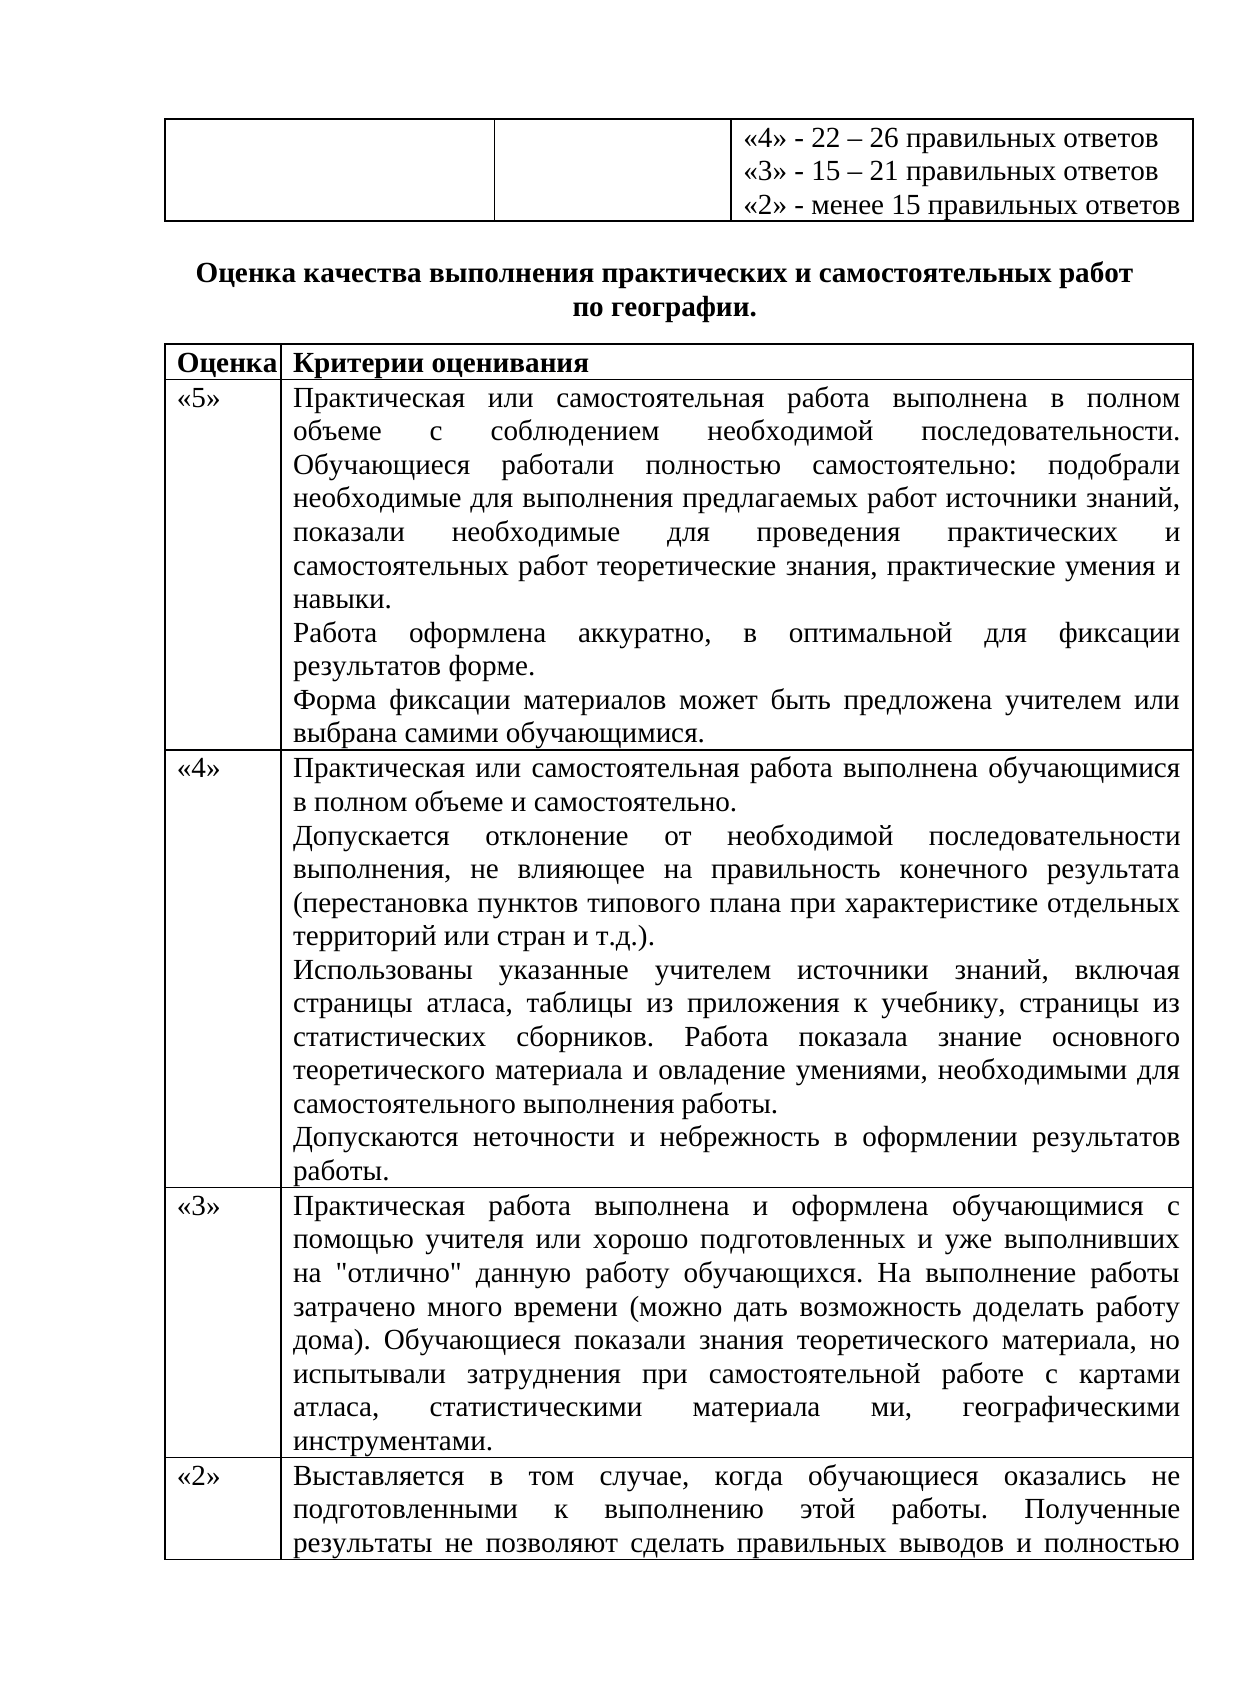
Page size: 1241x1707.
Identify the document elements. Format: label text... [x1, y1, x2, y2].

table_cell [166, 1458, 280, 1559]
text Оценка качества выполнения практических и самостоятельных работ по географии. [177, 222, 1152, 322]
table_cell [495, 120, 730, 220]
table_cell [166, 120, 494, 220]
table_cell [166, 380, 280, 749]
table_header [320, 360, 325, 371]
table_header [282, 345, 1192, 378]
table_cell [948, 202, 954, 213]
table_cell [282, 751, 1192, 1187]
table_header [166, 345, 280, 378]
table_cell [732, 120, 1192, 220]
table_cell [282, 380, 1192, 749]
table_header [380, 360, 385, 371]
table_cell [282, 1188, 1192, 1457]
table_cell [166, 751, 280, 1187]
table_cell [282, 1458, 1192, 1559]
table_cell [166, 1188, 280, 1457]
